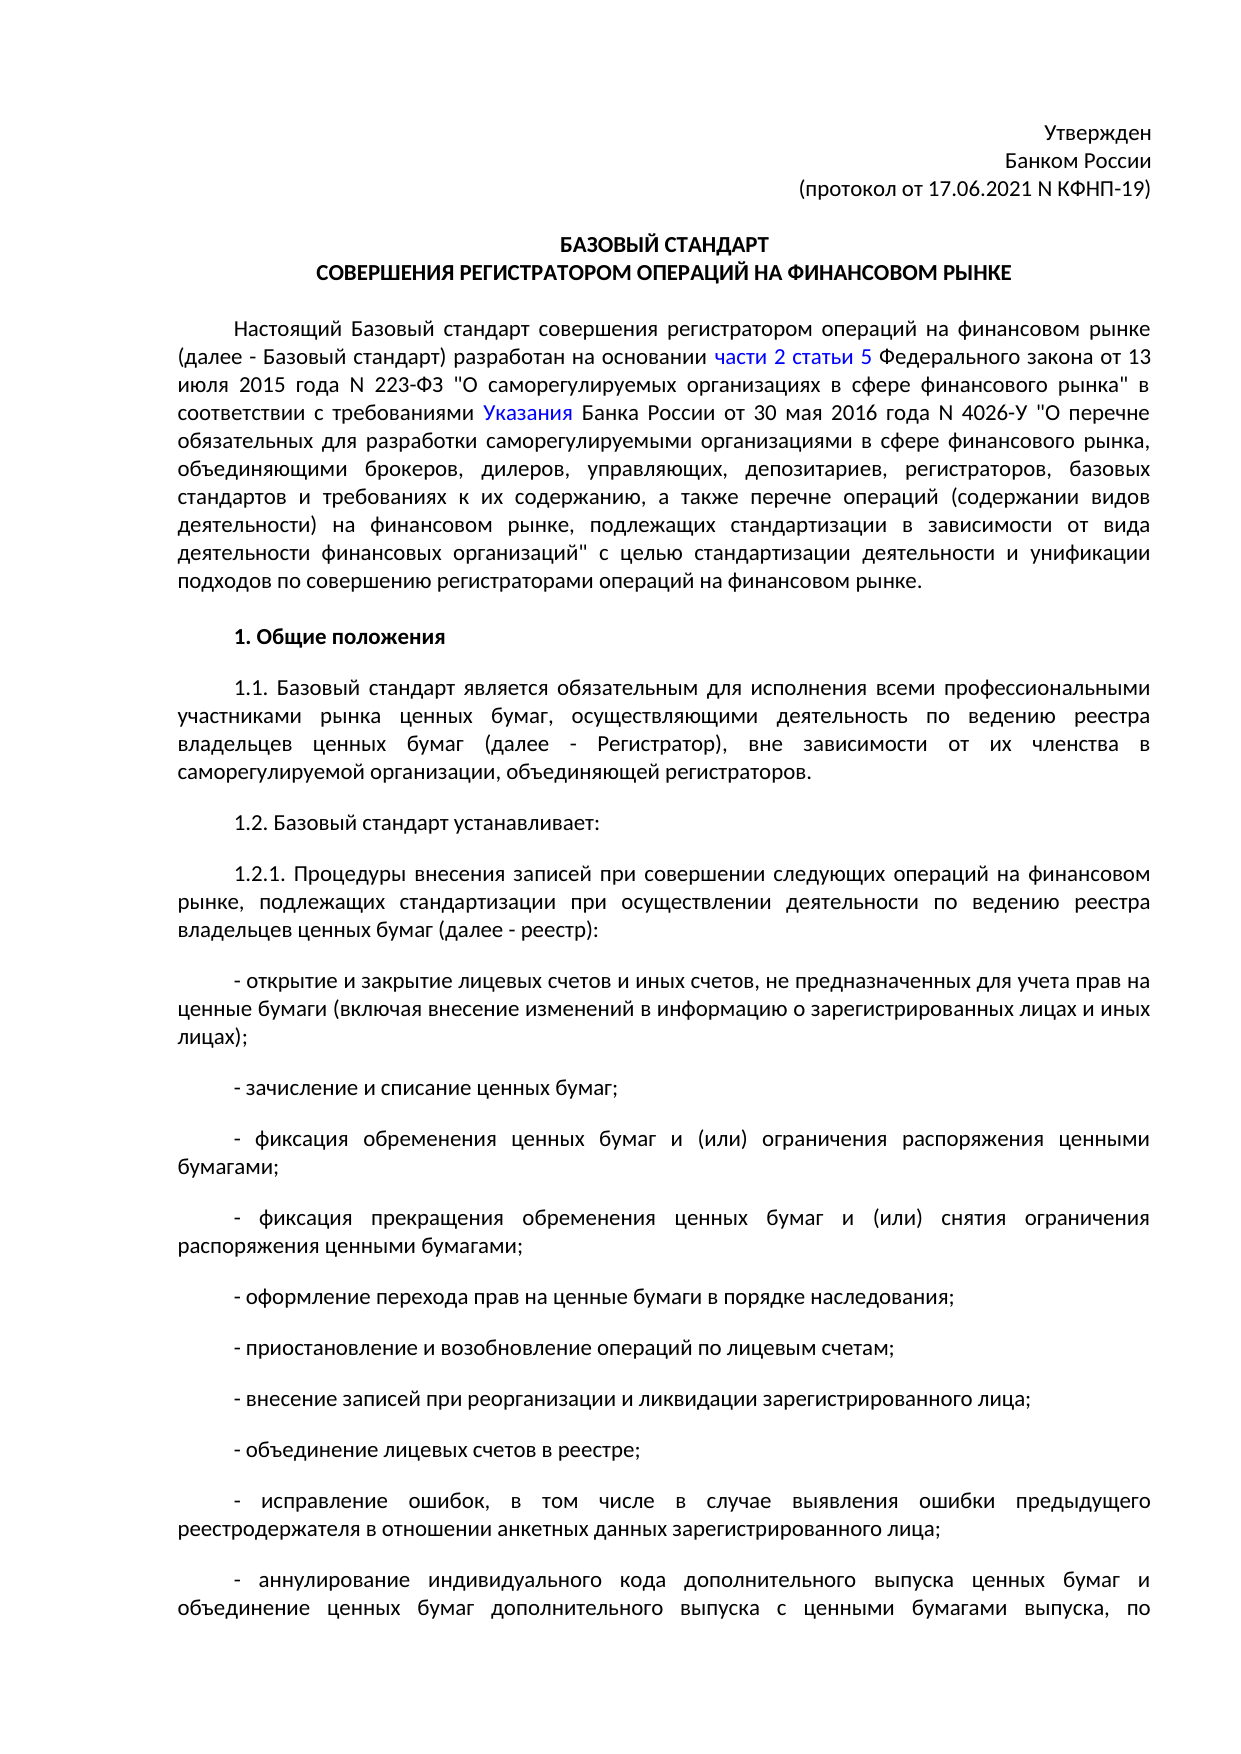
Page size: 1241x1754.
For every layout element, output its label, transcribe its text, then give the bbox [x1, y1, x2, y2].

text 1.2. Базовый стандарт устанавливает: [177, 808, 1152, 836]
title БАЗОВЫЙ СТАНДАРТ [177, 230, 1152, 258]
text - объединение лицевых счетов в реестре; [177, 1435, 1152, 1463]
text Банком России [177, 146, 1152, 174]
text (протокол от 17.06.2021 N КФНП-19) [177, 174, 1152, 202]
text Настоящий Базовый стандарт совершения регистратором операций на финансовом рынке (далее - Базовый стандарт) разработан на основании части 2 статьи 5 Федерального закона от 13 июля 2015 года N 223-ФЗ "О саморегулируемых организациях в сфере финансового рынка" в соответствии с требованиями Указания Банка России от 30 мая 2016 года N 4026-У "О перечне обязательных для разработки саморегулируемыми организациями в сфере финансового рынка, объединяющими брокеров, дилеров, управляющих, депозитариев, регистраторов, базовых стандартов и требованиях к их содержанию, а также перечне операций (содержании видов деятельности) на финансовом рынке, подлежащих стандартизации в зависимости от вида деятельности финансовых организаций" с целью стандартизации деятельности и унификации подходов по совершению регистраторами операций на финансовом рынке. [177, 314, 1152, 594]
text - приостановление и возобновление операций по лицевым счетам; [177, 1333, 1152, 1361]
text - внесение записей при реорганизации и ликвидации зарегистрированного лица; [177, 1384, 1152, 1412]
text 1.1. Базовый стандарт является обязательным для исполнения всеми профессиональными участниками рынка ценных бумаг, осуществляющими деятельность по ведению реестра владельцев ценных бумаг (далее - Регистратор), вне зависимости от их членства в саморегулируемой организации, объединяющей регистраторов. [177, 673, 1152, 786]
text - оформление перехода прав на ценные бумаги в порядке наследования; [177, 1282, 1152, 1310]
title 1. Общие положения [177, 622, 1152, 651]
text - фиксация прекращения обременения ценных бумаг и (или) снятия ограничения распоряжения ценными бумагами; [177, 1203, 1152, 1259]
text - исправление ошибок, в том числе в случае выявления ошибки предыдущего реестродержателя в отношении анкетных данных зарегистрированного лица; [177, 1486, 1152, 1542]
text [177, 1565, 1152, 1621]
text - зачисление и списание ценных бумаг; [177, 1073, 1152, 1101]
text 1.2.1. Процедуры внесения записей при совершении следующих операций на финансовом рынке, подлежащих стандартизации при осуществлении деятельности по ведению реестра владельцев ценных бумаг (далее - реестр): [177, 859, 1152, 943]
title СОВЕРШЕНИЯ РЕГИСТРАТОРОМ ОПЕРАЦИЙ НА ФИНАНСОВОМ РЫНКЕ [177, 258, 1152, 286]
text - открытие и закрытие лицевых счетов и иных счетов, не предназначенных для учета прав на ценные бумаги (включая внесение изменений в информацию о зарегистрированных лицах и иных лицах); [177, 966, 1152, 1050]
text - фиксация обременения ценных бумаг и (или) ограничения распоряжения ценными бумагами; [177, 1124, 1152, 1180]
text Утвержден [177, 118, 1152, 146]
